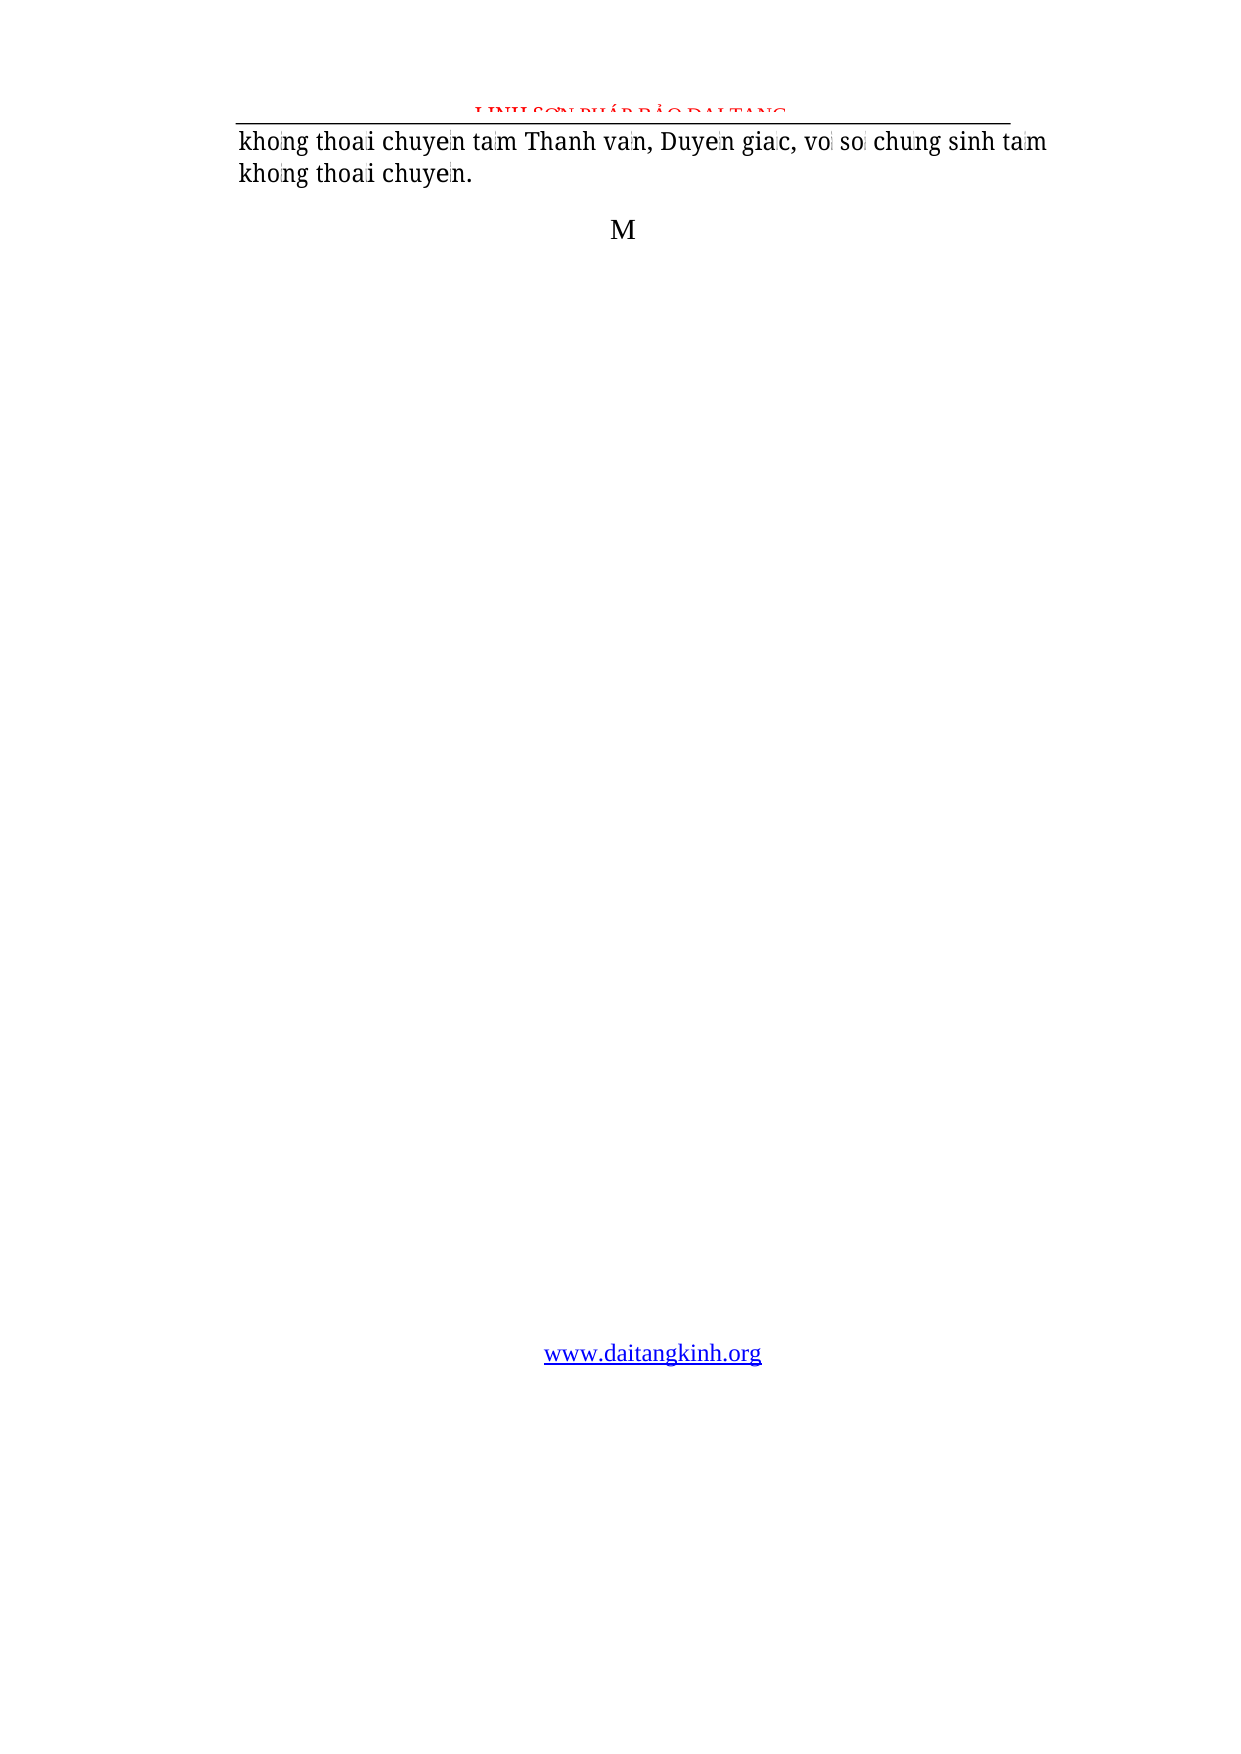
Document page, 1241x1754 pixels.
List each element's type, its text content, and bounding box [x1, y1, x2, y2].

text khoâng thoaùi chuyeån taâm Thanh vaên, Duyeân giaùc, voâ soá chuùng sinh taâm khoâng thoaùi chuyeån. [239, 125, 1065, 189]
text www.daitangkinh.org [542, 1338, 763, 1367]
text M [181, 212, 1065, 246]
